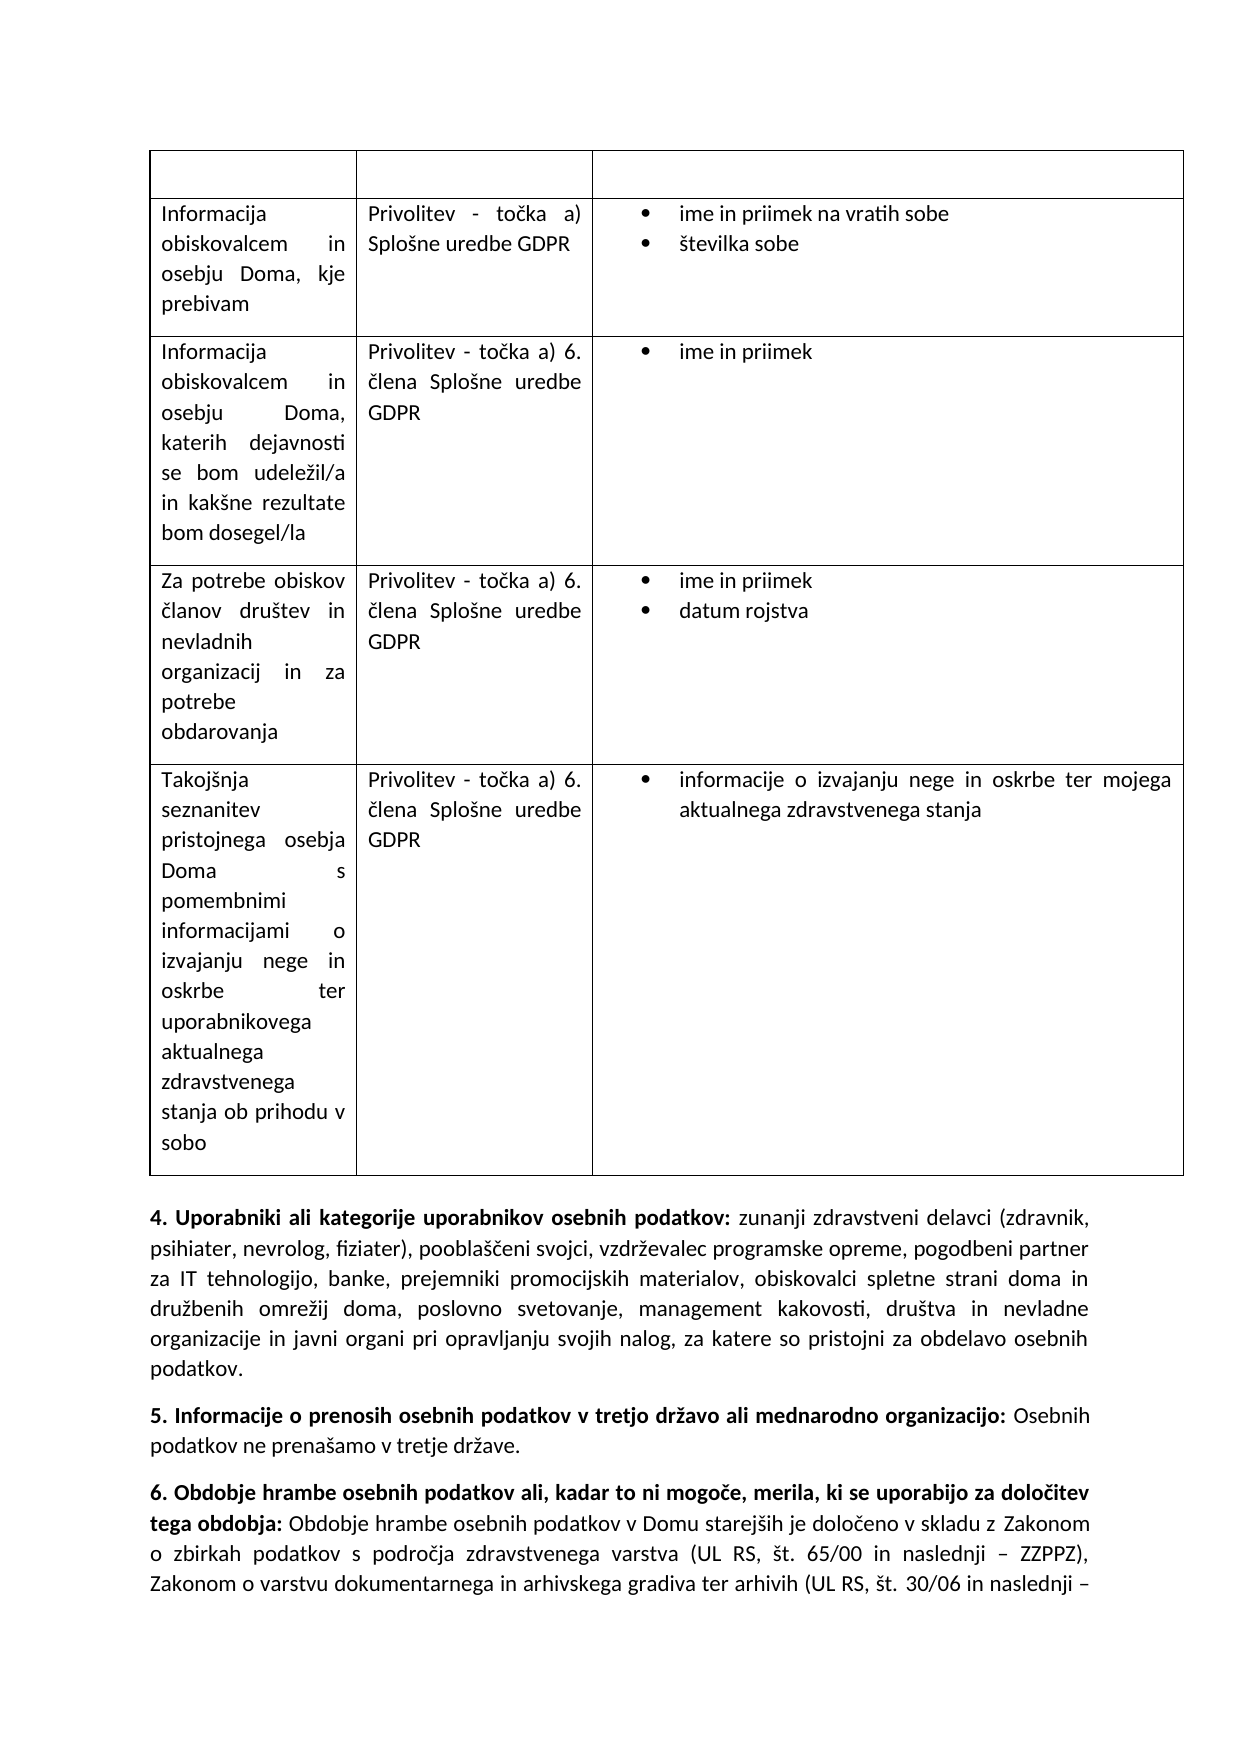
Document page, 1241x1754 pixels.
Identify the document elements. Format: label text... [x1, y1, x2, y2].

table_cell Za potrebe obiskov članov društev in nevladnih organizacij in za potrebe obdarovanja [151, 566, 356, 764]
table_cell ime in priimek datum rojstva [593, 566, 1183, 764]
table_cell Privolitev - točka a) 6. člena Splošne uredbe GDPR [357, 337, 592, 565]
table_cell Takojšnja seznanitev pristojnega osebja Doma s pomembnimi informacijami o izvajanju nege in oskrbe ter uporabnikovega aktualnega zdravstvenega stanja ob prihodu v sobo [151, 765, 356, 1174]
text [150, 1478, 1090, 1597]
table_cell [357, 151, 592, 198]
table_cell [593, 151, 1183, 198]
text 4. Uporabniki ali kategorije uporabnikov osebnih podatkov: zunanji zdravstveni delavci (zdravnik, psihiater, nevrolog, fiziater), pooblaščeni svojci, vzdrževalec programske opreme, pogodbeni partner za IT tehnologijo, banke, prejemniki promocijskih materialov, obiskovalci spletne strani doma in družbenih omrežij doma, poslovno svetovanje, management kakovosti, društva in nevladne organizacije in javni organi pri opravljanju svojih nalog, za katere so pristojni za obdelavo osebnih podatkov. [150, 1203, 1090, 1383]
table_cell Privolitev - točka a) Splošne uredbe GDPR [357, 199, 592, 336]
table_cell ime in priimek [593, 337, 1183, 565]
table_cell Informacija obiskovalcem in osebju Doma, katerih dejavnosti se bom udeležil/a in kakšne rezultate bom dosegel/la [151, 337, 356, 565]
table_cell Privolitev - točka a) 6. člena Splošne uredbe GDPR [357, 765, 592, 1174]
table_cell Privolitev - točka a) 6. člena Splošne uredbe GDPR [357, 566, 592, 764]
table_cell informacije o izvajanju nege in oskrbe ter mojega aktualnega zdravstvenega stanja [593, 765, 1183, 1174]
text 5. Informacije o prenosih osebnih podatkov v tretjo državo ali mednarodno organizacijo: Osebnih podatkov ne prenašamo v tretje države. [150, 1401, 1090, 1460]
table_cell ime in priimek na vratih sobe številka sobe [593, 199, 1183, 336]
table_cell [151, 151, 356, 198]
table_cell Informacija obiskovalcem in osebju Doma, kje prebivam [151, 199, 356, 336]
